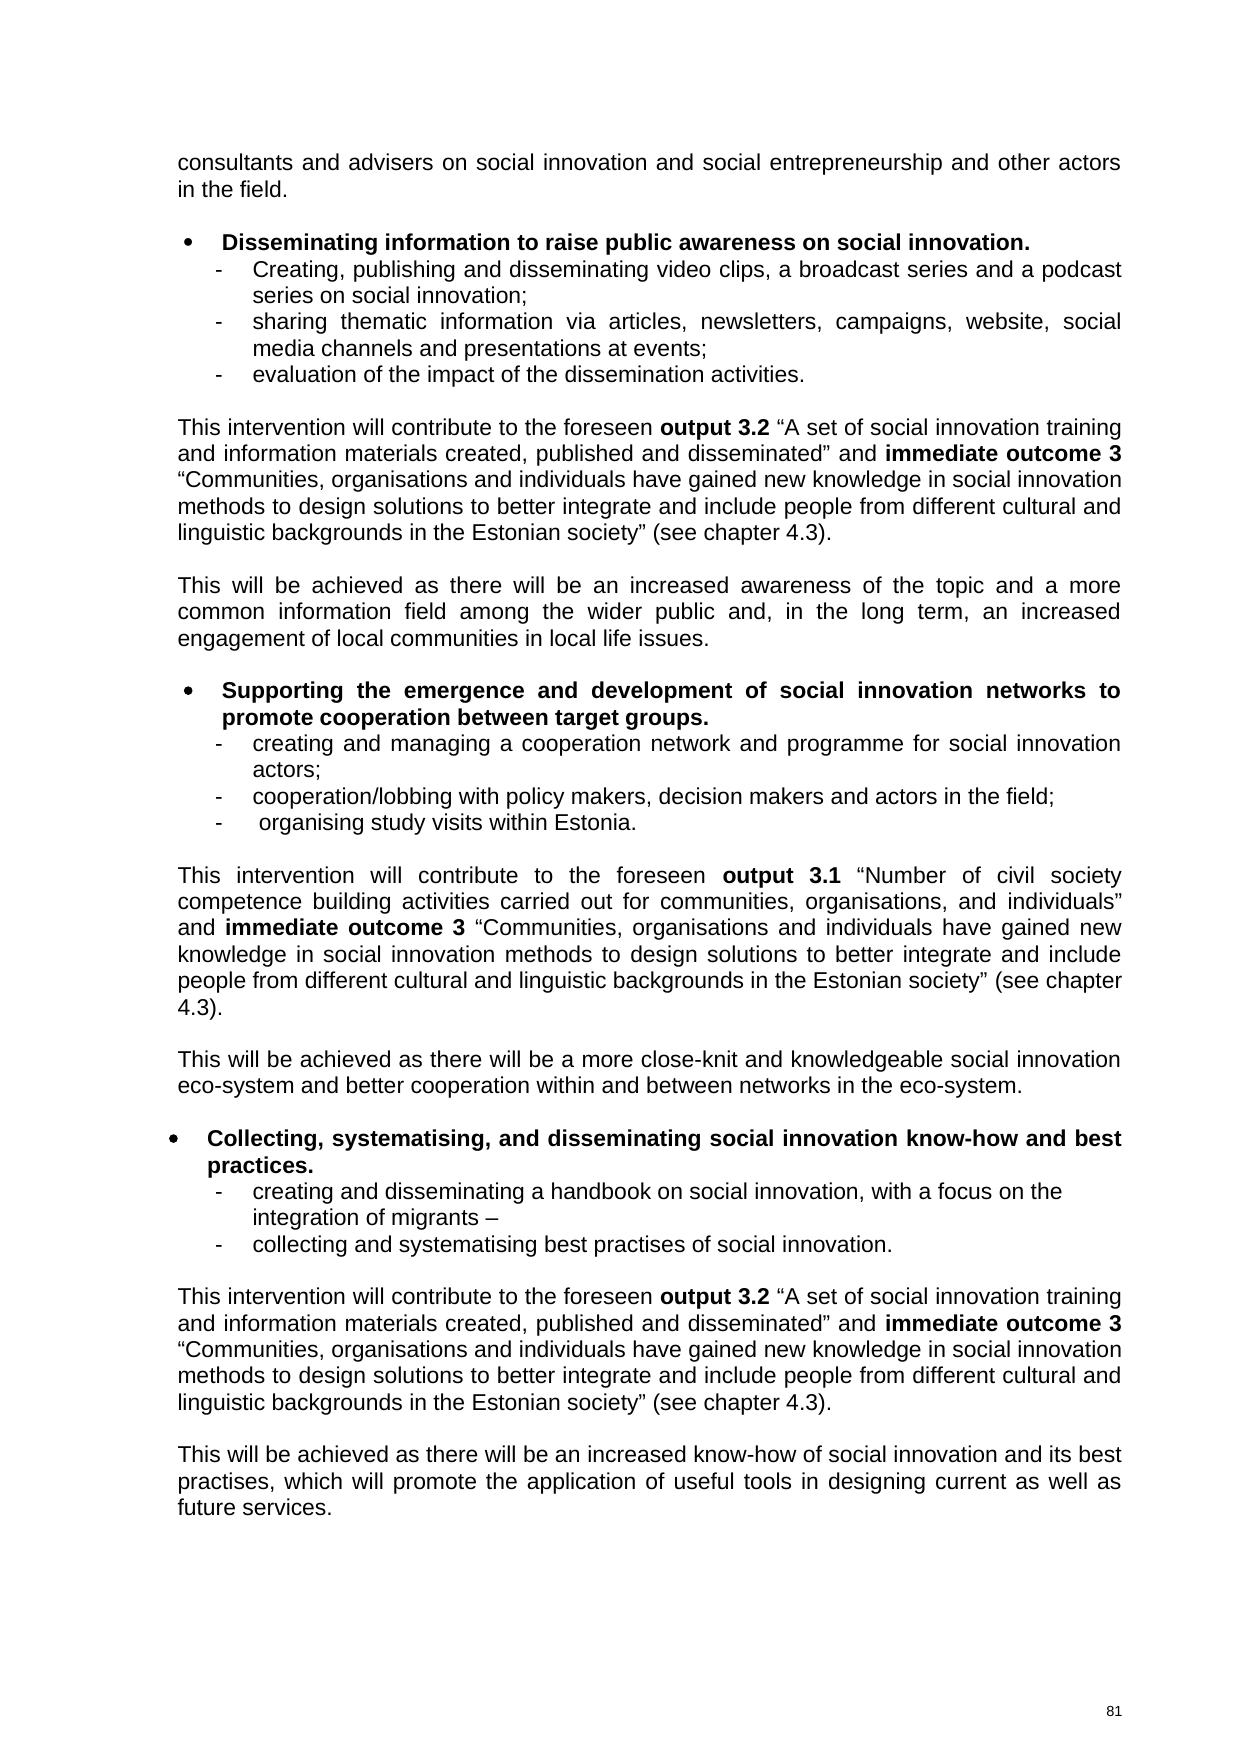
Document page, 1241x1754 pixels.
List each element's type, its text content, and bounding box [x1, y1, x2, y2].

list Creating, publishing and disseminating video clips, a broadcast series and a podcast series on social innovation; [215, 256, 1122, 308]
list Supporting the emergence and development of social innovation networks to promote cooperation between target groups. [184, 677, 1122, 730]
text This intervention will contribute to the foreseen output 3.2 “A set of social innovation training and information materials created, published and disseminated” and immediate outcome 3 “Communities, organisations and individuals have gained new knowledge in social innovation methods to design solutions to better integrate and include people from different cultural and linguistic backgrounds in the Estonian society” (see chapter 4.3). [177, 1283, 1122, 1415]
list cooperation/lobbing with policy makers, decision makers and actors in the field; [215, 783, 1122, 809]
text This intervention will contribute to the foreseen output 3.2 “A set of social innovation training and information materials created, published and disseminated” and immediate outcome 3 “Communities, organisations and individuals have gained new knowledge in social innovation methods to design solutions to better integrate and include people from different cultural and linguistic backgrounds in the Estonian society” (see chapter 4.3). [177, 414, 1122, 545]
text This will be achieved as there will be a more close-knit and knowledgeable social innovation eco-system and better cooperation within and between networks in the eco-system. [177, 1046, 1122, 1099]
list Disseminating information to raise public awareness on social innovation. [184, 229, 1122, 256]
text This will be achieved as there will be an increased awareness of the topic and a more common information field among the wider public and, in the long term, an increased engagement of local communities in local life issues. [177, 572, 1122, 651]
text This intervention will contribute to the foreseen output 3.1 “Number of civil society competence building activities carried out for communities, organisations, and individuals” and immediate outcome 3 “Communities, organisations and individuals have gained new knowledge in social innovation methods to design solutions to better integrate and include people from different cultural and linguistic backgrounds in the Estonian society” (see chapter 4.3). [177, 862, 1122, 1020]
list sharing thematic information via articles, newsletters, campaigns, website, social media channels and presentations at events; [215, 308, 1122, 361]
list evaluation of the impact of the dissemination activities. [215, 361, 1122, 387]
list Collecting, systematising, and disseminating social innovation know-how and best practices. [169, 1125, 1122, 1178]
list creating and disseminating a handbook on social innovation, with a focus on the integration of migrants – [215, 1178, 1122, 1231]
text This will be achieved as there will be an increased know-how of social innovation and its best practises, which will promote the application of useful tools in designing current as well as future services. [177, 1441, 1122, 1521]
list creating and managing a cooperation network and programme for social innovation actors; [215, 730, 1122, 783]
list organising study visits within Estonia. [215, 809, 1122, 835]
list collecting and systematising best practises of social innovation. [215, 1231, 1122, 1257]
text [177, 148, 1122, 202]
